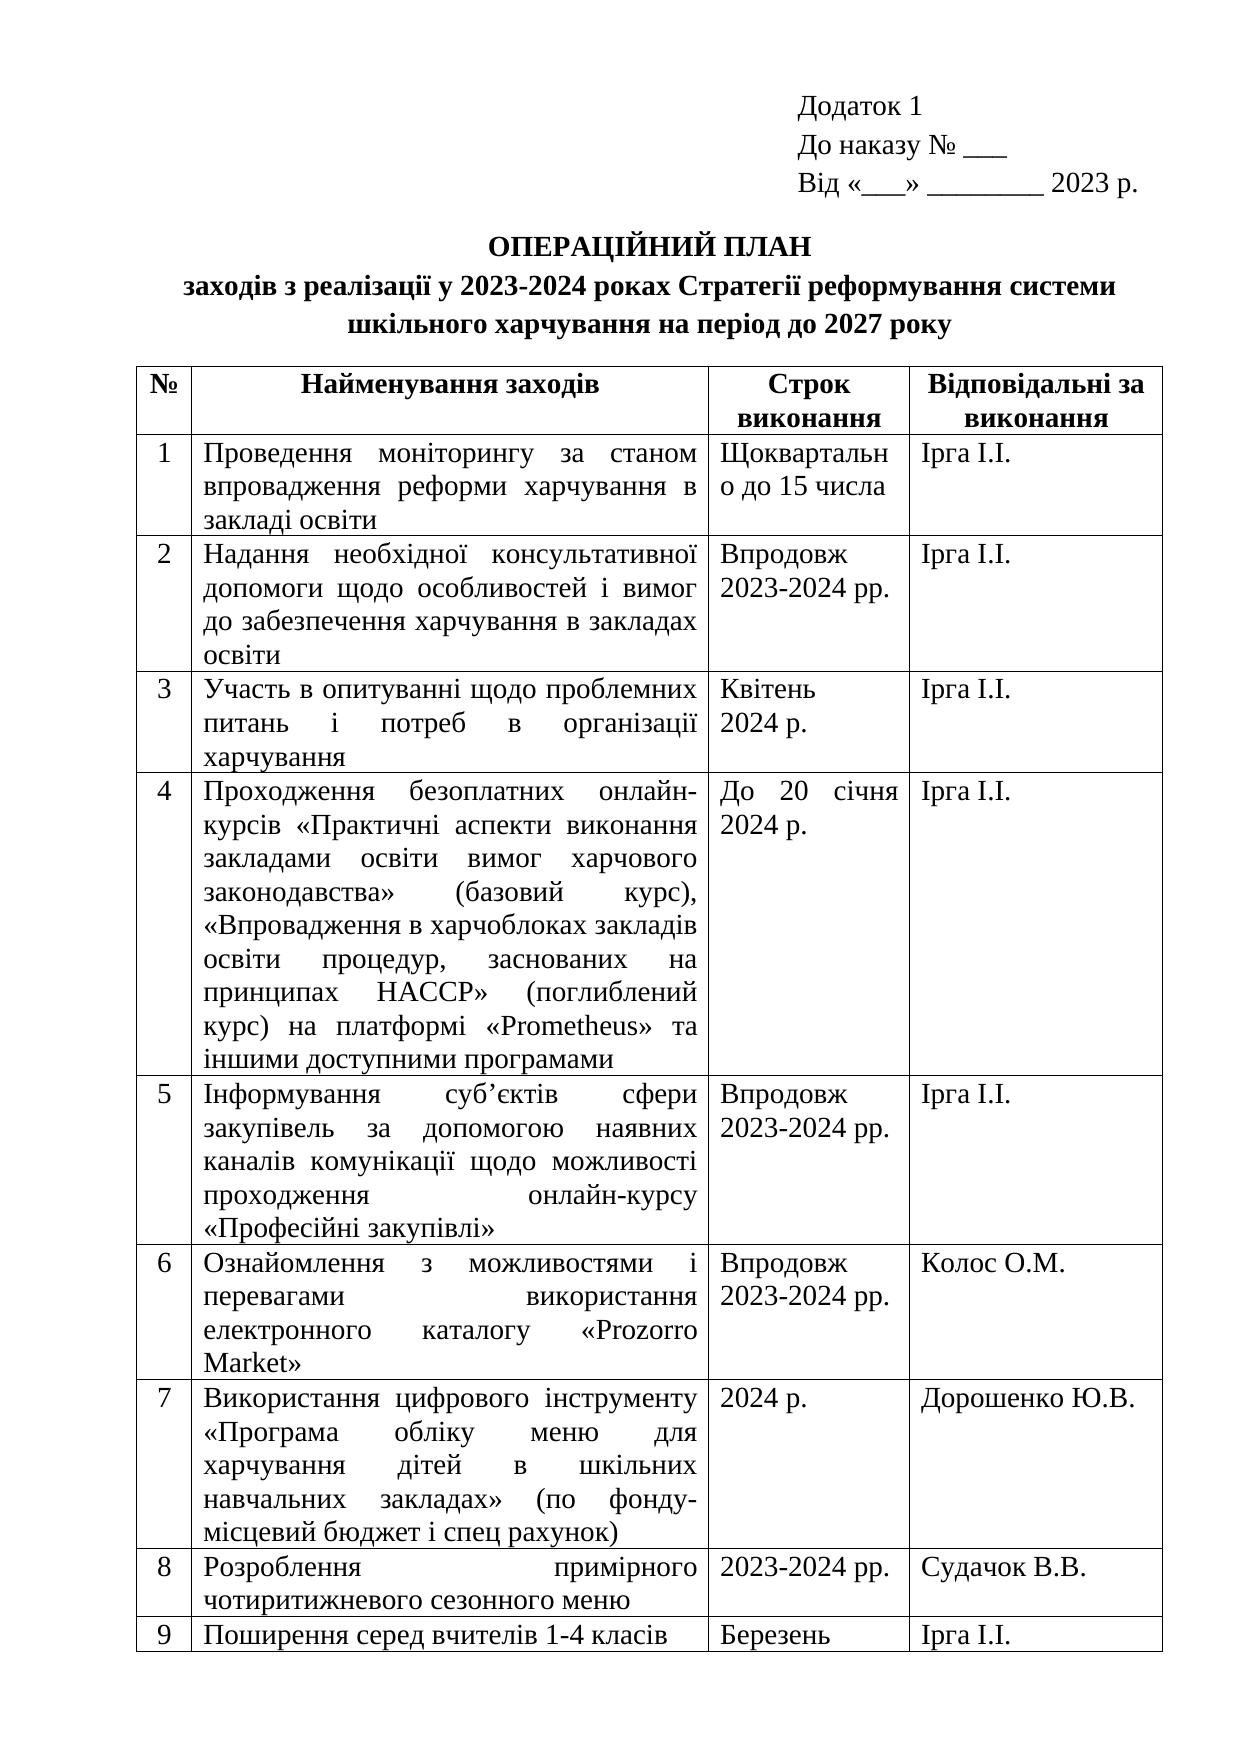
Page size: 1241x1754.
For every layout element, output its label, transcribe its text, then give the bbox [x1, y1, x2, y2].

table_cell 4 [137, 773, 191, 1075]
table_cell Розроблення примірного чотиритижневого сезонного меню [192, 1549, 708, 1616]
text Додаток 1 [797, 88, 1152, 122]
table_cell 9 [137, 1617, 191, 1651]
table_cell 2 [137, 536, 191, 671]
table_header Найменування заходів [192, 367, 708, 434]
table_cell Дорошенко Ю.В. [910, 1380, 1162, 1548]
table_cell До 20 січня 2024 р. [709, 773, 909, 1075]
table_cell Ірга І.І. [910, 536, 1162, 671]
text Від «___» ________ 2023 р. [797, 166, 1152, 199]
text ОПЕРАЦІЙНИЙ ПЛАН [148, 229, 1152, 263]
table_cell 3 [137, 672, 191, 772]
table_cell Інформування суб’єктів сфери закупівель за допомогою наявних каналів комунікації щодо можливості проходження онлайн-курсу «Професійні закупівлі» [192, 1076, 708, 1244]
text До наказу № ___ [797, 127, 1152, 161]
table_header № [137, 367, 191, 434]
table_header Строк виконання [709, 367, 909, 434]
table_cell Впродовж 2023-2024 рр. [709, 536, 909, 671]
table_cell Надання необхідної консультативної допомоги щодо особливостей і вимог до забезпечення харчування в закладах освіти [192, 536, 708, 671]
table_cell Ірга І.І. [910, 435, 1162, 535]
table_cell Щоквартально до 15 числа [709, 435, 909, 535]
table_cell Участь в опитуванні щодо проблемних питань і потреб в організації харчування [192, 672, 708, 772]
table_cell 2023-2024 рр. [709, 1549, 909, 1616]
table_cell Ознайомлення з можливостями і перевагами використання електронного каталогу «Prozorro Market» [192, 1245, 708, 1379]
table_cell 1 [137, 435, 191, 535]
table_header Відповідальні за виконання [910, 367, 1162, 434]
table_cell 2024 р. [709, 1380, 909, 1548]
table_cell Впродовж 2023-2024 рр. [709, 1076, 909, 1244]
table_cell Ірга І.І. [910, 672, 1162, 772]
table_cell 6 [137, 1245, 191, 1379]
table_cell Колос О.М. [910, 1245, 1162, 1379]
table_cell Використання цифрового інструменту «Програма обліку меню для харчування дітей в шкільних навчальних закладах» (по фонду-місцевий бюджет і спец рахунок) [192, 1380, 708, 1548]
table_cell 5 [137, 1076, 191, 1244]
table_cell Проведення моніторингу за станом впровадження реформи харчування в закладі освіти [192, 435, 708, 535]
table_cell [192, 1617, 708, 1651]
table_cell Впродовж 2023-2024 рр. [709, 1245, 909, 1379]
table_cell 8 [137, 1549, 191, 1616]
table_cell Проходження безоплатних онлайн-курсів «Практичні аспекти виконання закладами освіти вимог харчового законодавства» (базовий курс), «Впровадження в харчоблоках закладів освіти процедур, заснованих на принципах НАССР» (поглиблений курс) на платформі «Prometheus» та іншими доступними програмами [192, 773, 708, 1075]
table_cell Ірга І.І. [910, 773, 1162, 1075]
table_cell Ірга І.І. [910, 1076, 1162, 1244]
table_cell Березень 2024 р. [709, 1617, 909, 1651]
table_cell 7 [137, 1380, 191, 1548]
table_cell Судачок В.В. [910, 1549, 1162, 1616]
text заходів з реалізації у 2023-2024 роках Стратегії реформування системи шкільного харчування на період до 2027 року [148, 268, 1152, 340]
table_cell Квітень 2024 р. [709, 672, 909, 772]
table_cell Ірга І.І. [910, 1617, 1162, 1651]
